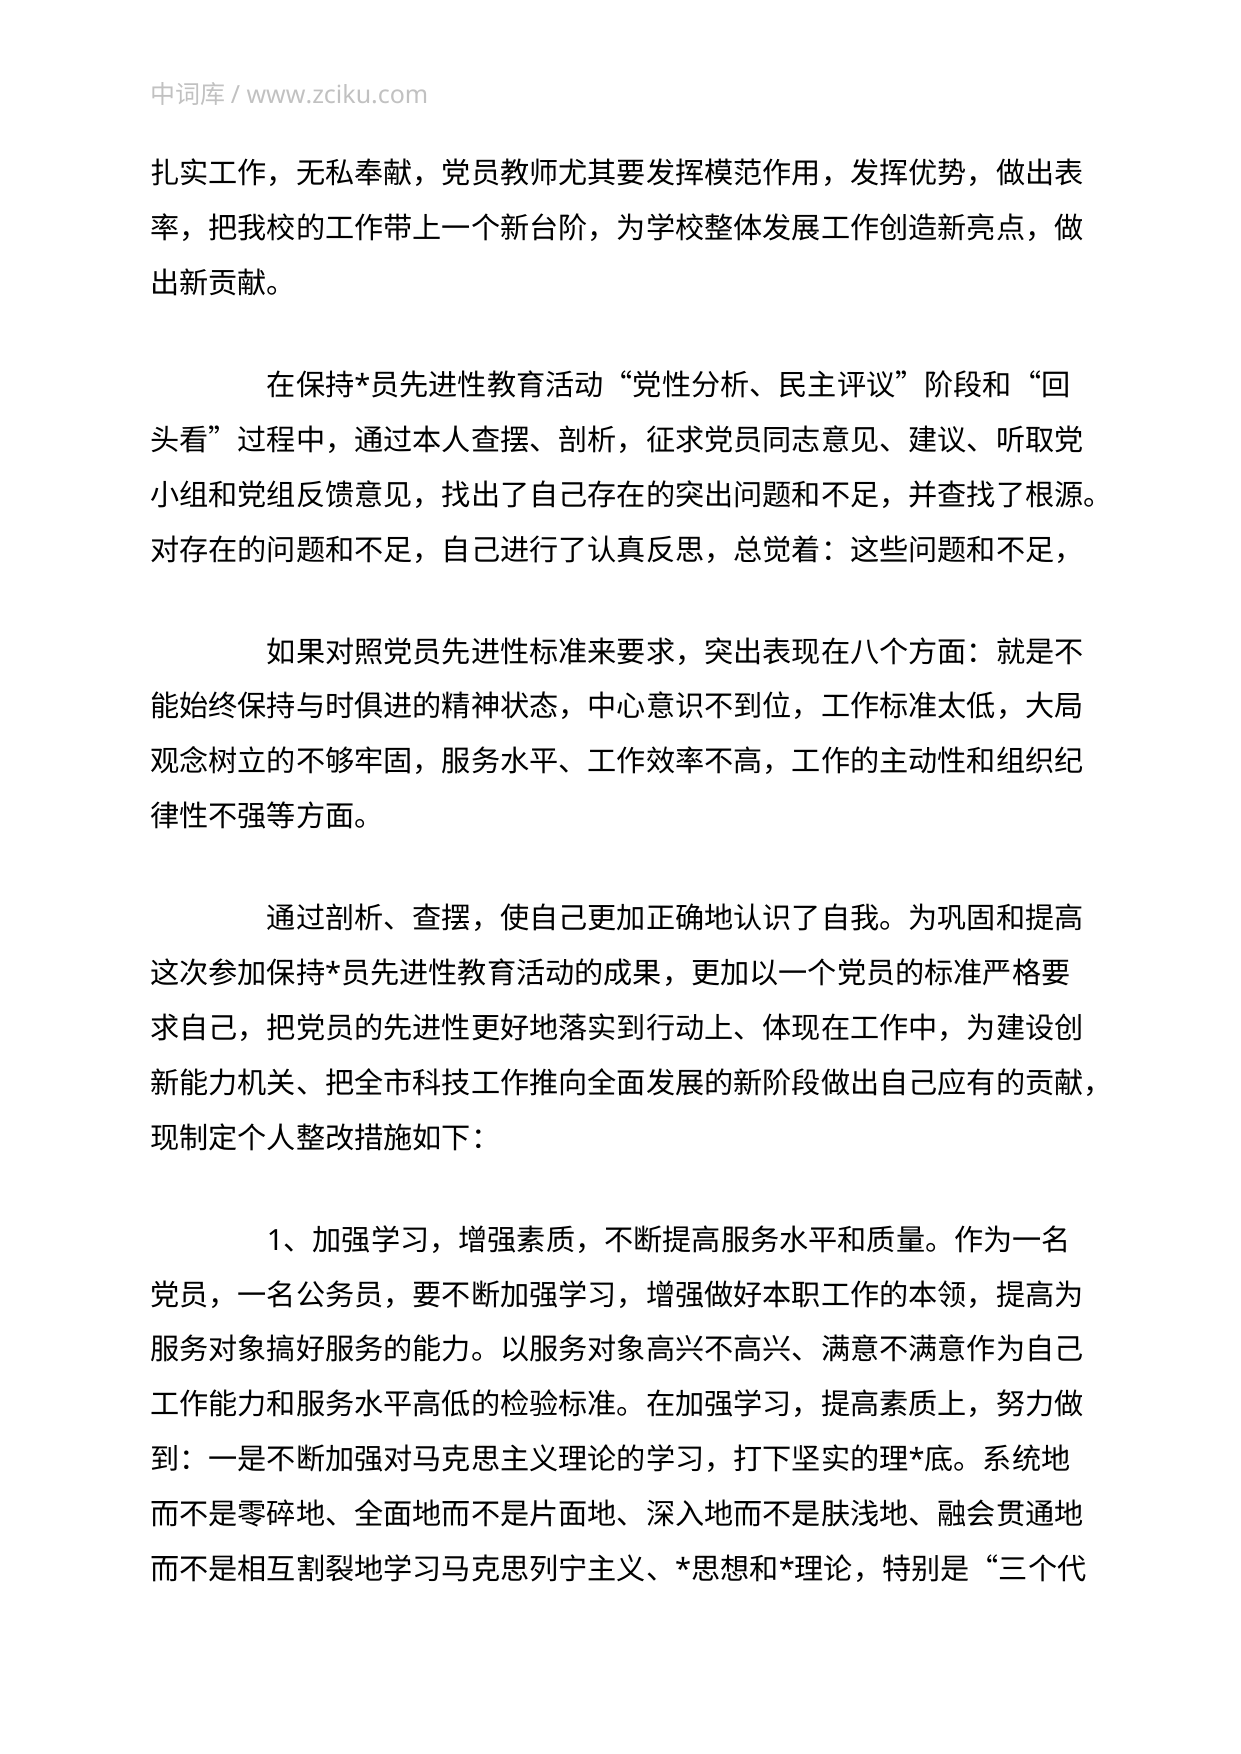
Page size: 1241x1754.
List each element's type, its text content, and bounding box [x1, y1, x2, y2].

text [150, 150, 1090, 302]
text 通过剖析、查摆，使自己更加正确地认识了自我。为巩固和提高这次参加保持*员先进性教育活动的成果，更加以一个党员的标准严格要求自己，把党员的先进性更好地落实到行动上、体现在工作中，为建设创新能力机关、把全市科技工作推向全面发展的新阶段做出自己应有的贡献，现制定个人整改措施如下： [150, 894, 1090, 1157]
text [150, 1216, 1090, 1588]
text 如果对照党员先进性标准来要求，突出表现在八个方面：就是不能始终保持与时俱进的精神状态，中心意识不到位，工作标准太低，大局观念树立的不够牢固，服务水平、工作效率不高，工作的主动性和组织纪律性不强等方面。 [150, 628, 1090, 835]
text 在保持*员先进性教育活动“党性分析、民主评议”阶段和“回头看”过程中，通过本人查摆、剖析，征求党员同志意见、建议、听取党小组和党组反馈意见，找出了自己存在的突出问题和不足，并查找了根源。对存在的问题和不足，自己进行了认真反思，总觉着：这些问题和不足， [150, 362, 1090, 569]
